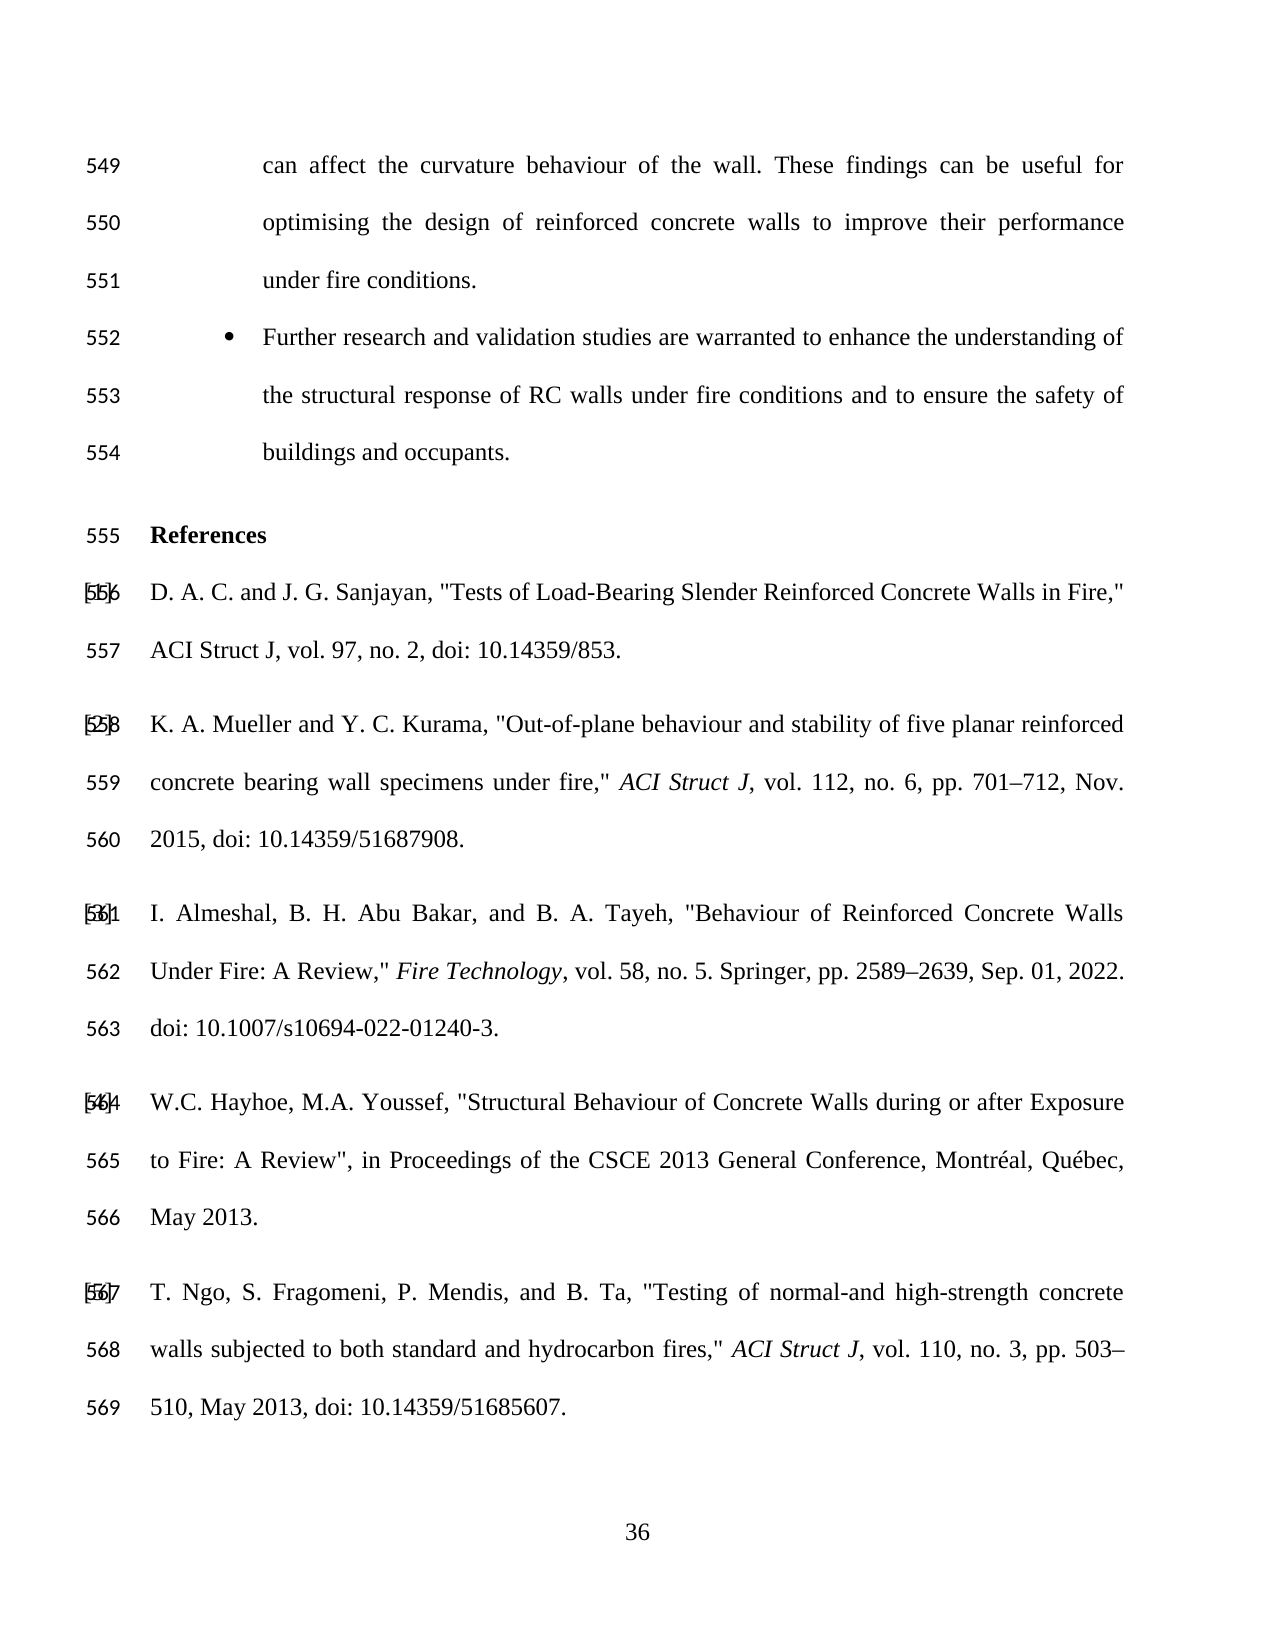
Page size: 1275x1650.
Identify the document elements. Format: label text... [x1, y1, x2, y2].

list Further research and validation studies are warranted to enhance the understanding of the structural response of RC walls under fire conditions and to ensure the safety of buildings and occupants. [225, 322, 1125, 466]
subtitle References [150, 520, 1125, 549]
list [225, 150, 1125, 294]
